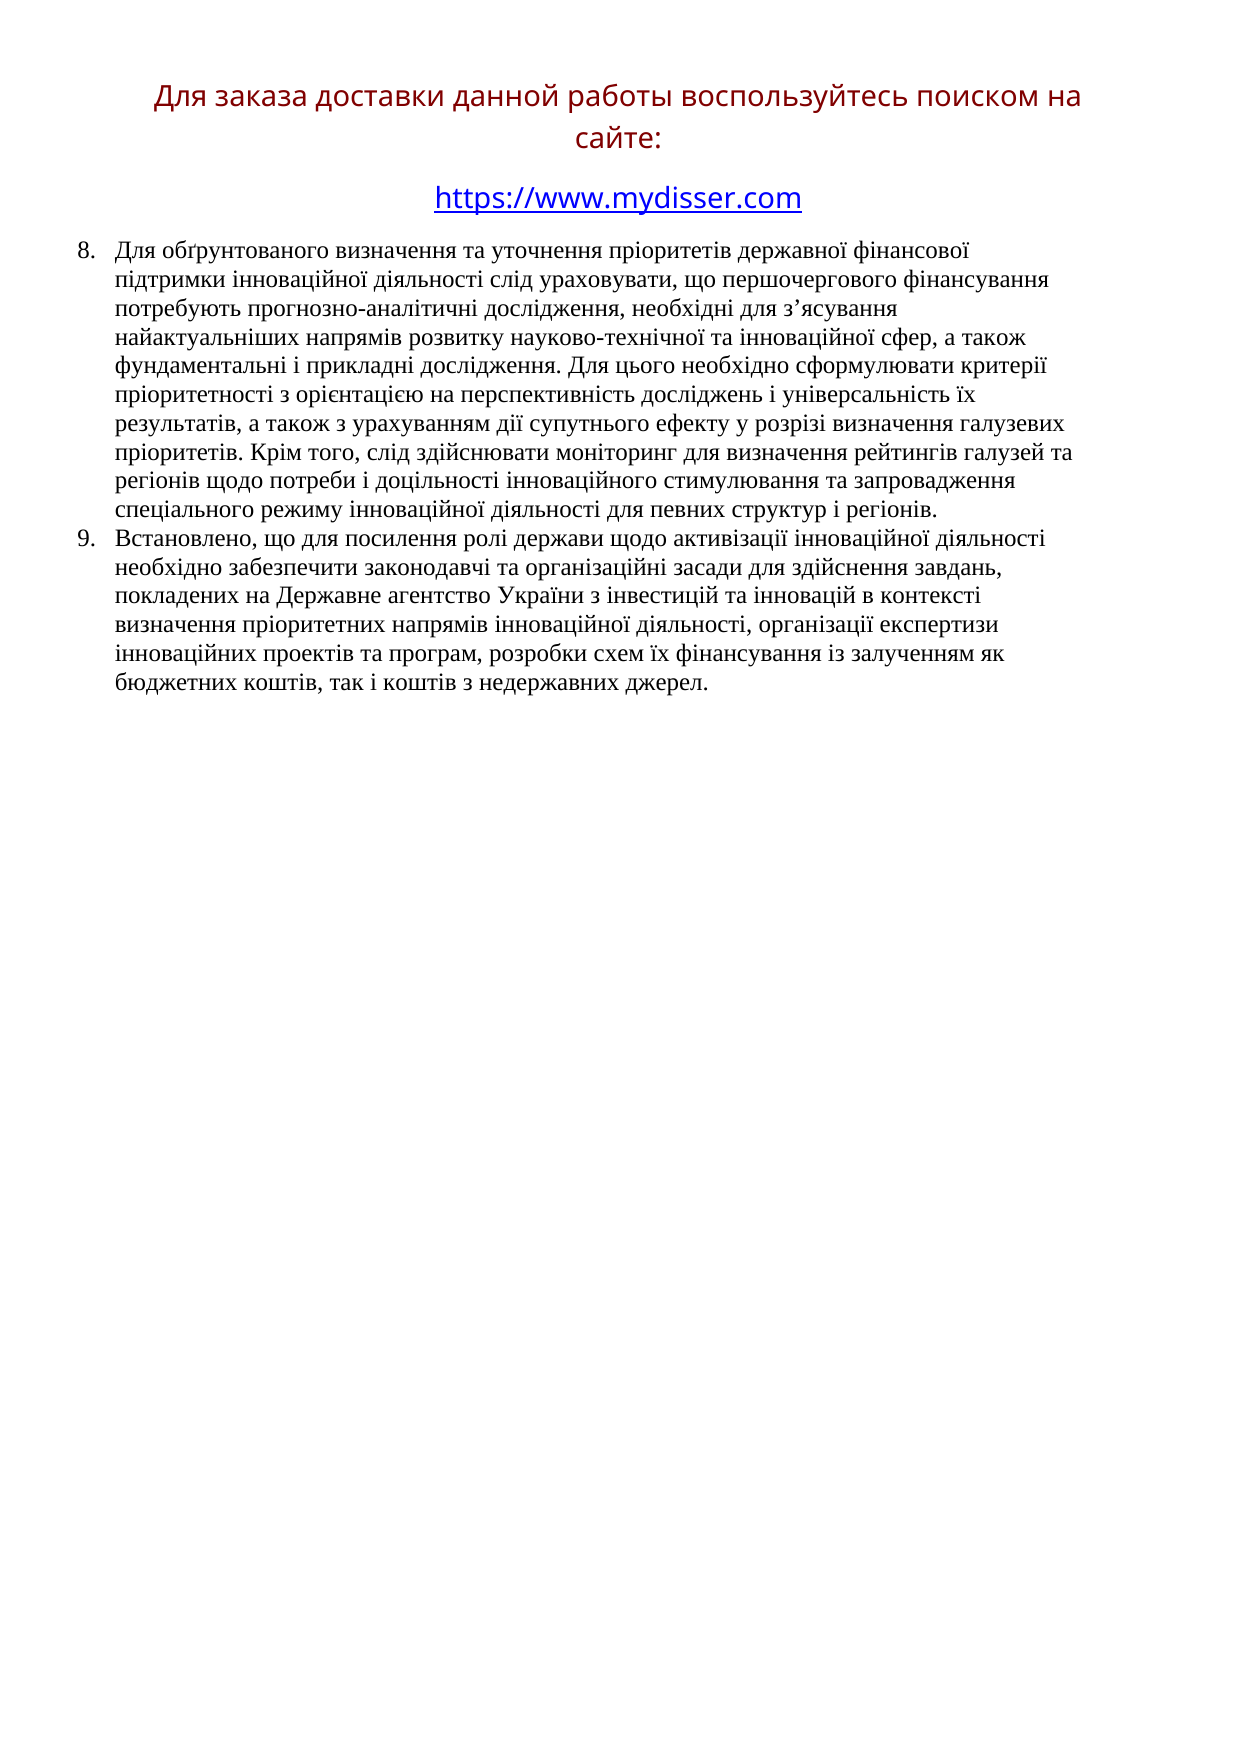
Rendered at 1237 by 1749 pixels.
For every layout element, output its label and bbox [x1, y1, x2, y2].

table_cell [40, 236, 1086, 725]
